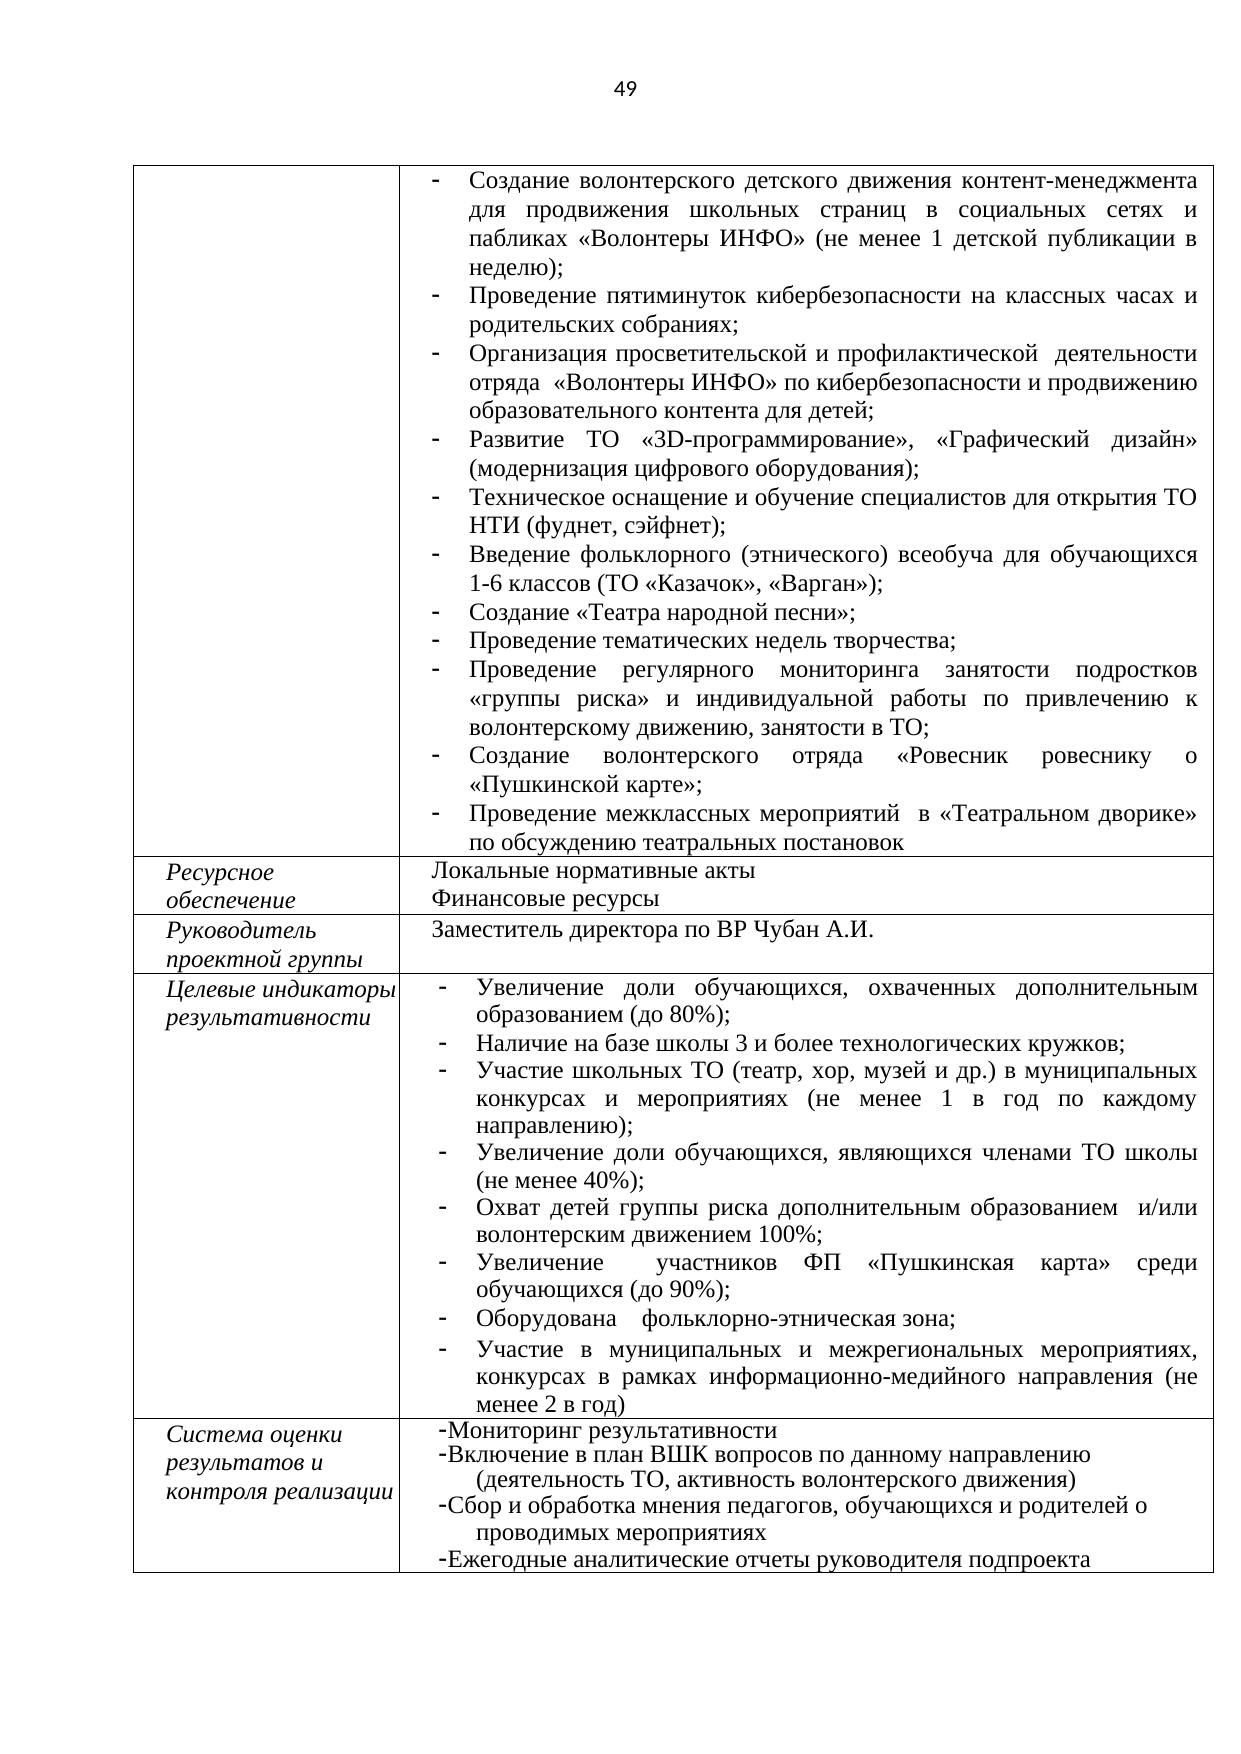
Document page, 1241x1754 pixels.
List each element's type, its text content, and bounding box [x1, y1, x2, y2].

table_cell Ресурсное обеспечение [134, 857, 399, 914]
table_cell Система оценки результатов и контроля реализации [134, 1419, 399, 1572]
table_cell Увеличение доли обучающихся, охваченных дополнительным образованием (до 80%); Наличие на базе школы 3 и более технологических кружков; Участие школьных ТО (театр, хор, музей и др.) в муниципальных конкурсах и мероприятиях (не менее 1 в год по каждому направлению); Увеличение доли обучающихся, являющихся членами ТО школы (не менее 40%); Охват детей группы риска дополнительным образованием и/или волонтерским движением 100%; Увеличение участников ФП «Пушкинская карта» среди обучающихся (до 90%); Оборудована фольклорно-этническая зона; Участие в муниципальных и межрегиональных мероприятиях, конкурсах в рамках информационно-медийного направления (не менее 2 в год) [400, 974, 1213, 1418]
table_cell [400, 166, 1213, 856]
table_cell Целевые индикаторы результативности [134, 974, 399, 1418]
table_cell Заместитель директора по ВР Чубан А.И. [400, 915, 1213, 973]
table_cell Руководитель проектной группы [134, 915, 399, 973]
table_cell Мониторинг результативности Включение в план ВШК вопросов по данному направлению (деятельность ТО, активность волонтерского движения) Сбор и обработка мнения педагогов, обучающихся и родителей о проводимых мероприятиях Ежегодные аналитические отчеты руководителя подпроекта [400, 1419, 1213, 1572]
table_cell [134, 166, 399, 856]
table_cell Локальные нормативные акты Финансовые ресурсы [400, 857, 1213, 914]
